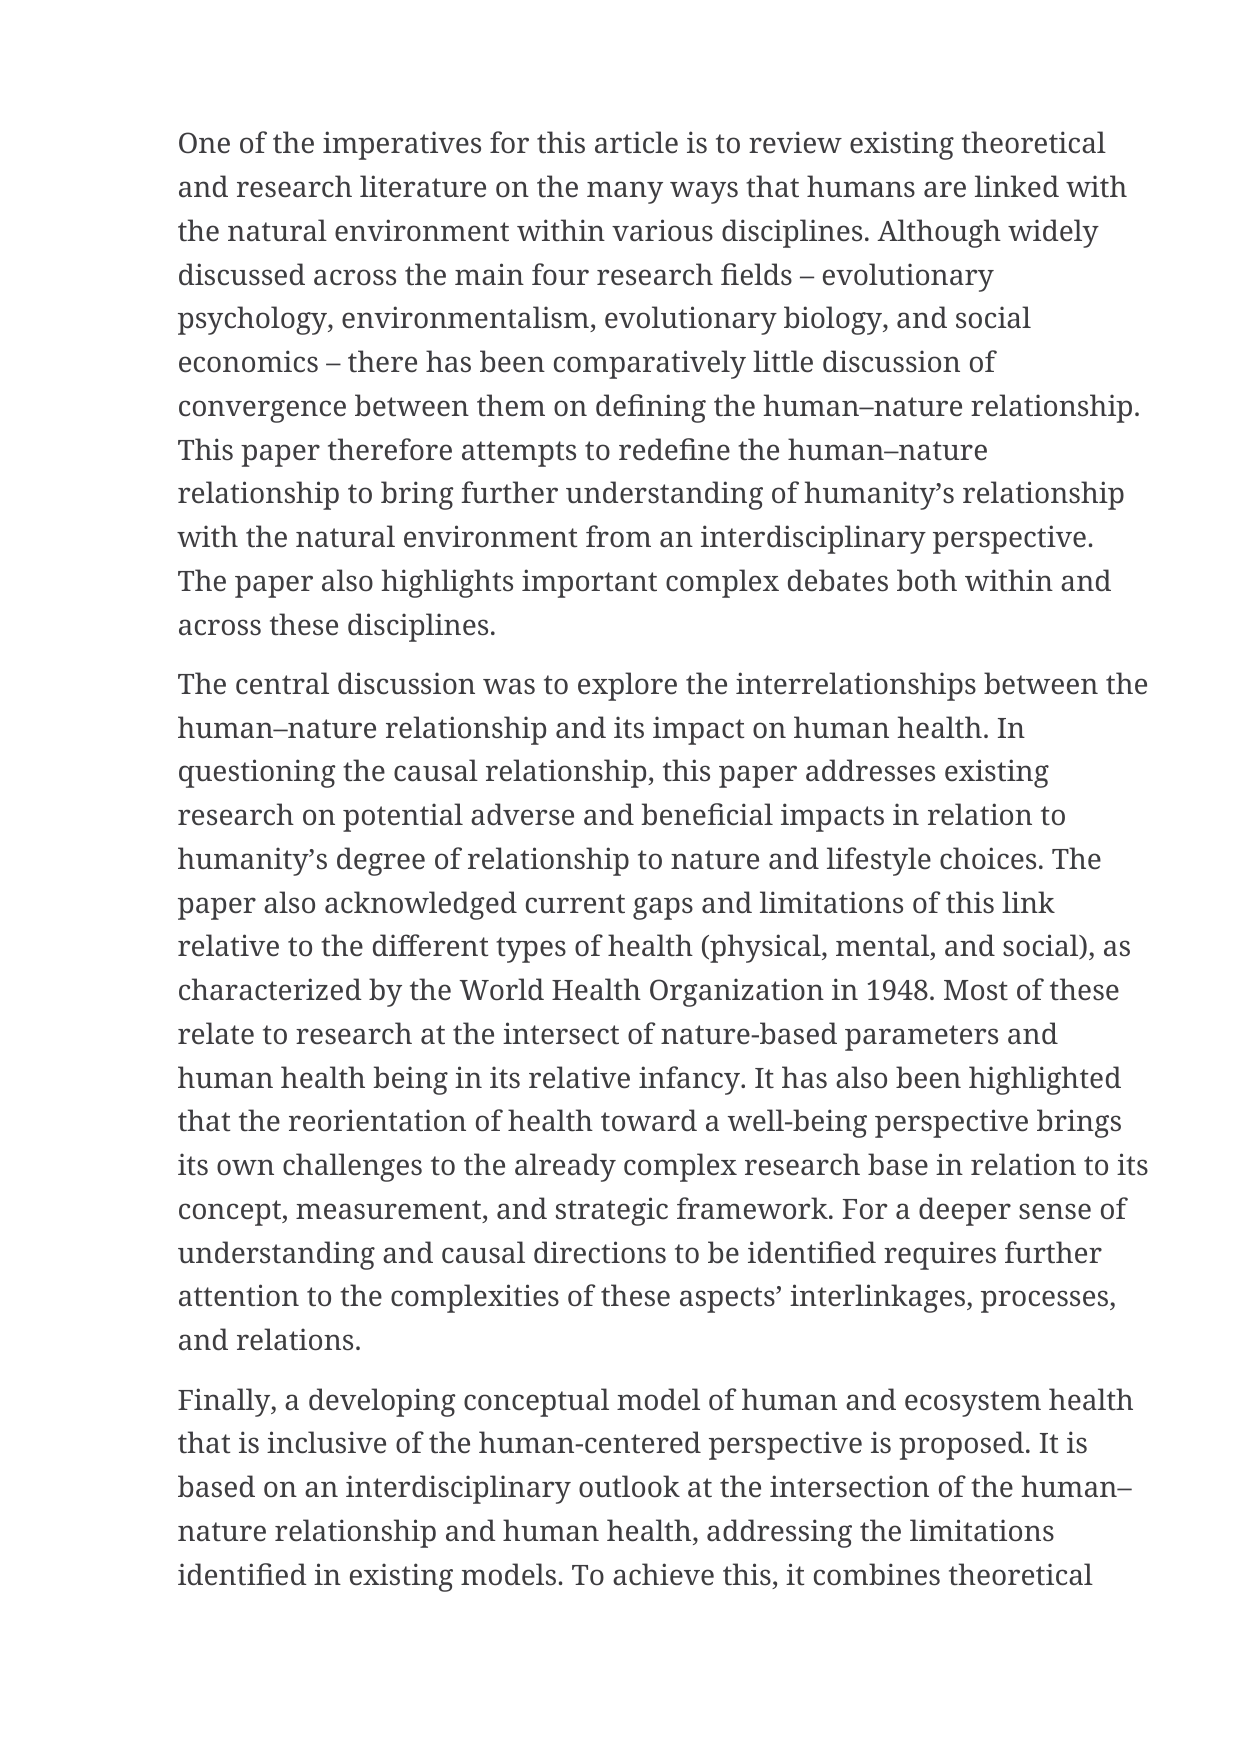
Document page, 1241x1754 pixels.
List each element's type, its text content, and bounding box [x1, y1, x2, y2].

text One of the imperatives for this article is to review existing theoretical and research literature on the many ways that humans are linked with the natural environment within various disciplines. Although widely discussed across the main four research fields – evolutionary psychology, environmentalism, evolutionary biology, and social economics – there has been comparatively little discussion of convergence between them on defining the human–nature relationship. This paper therefore attempts to redefine the human–nature relationship to bring further understanding of humanity’s relationship with the natural environment from an interdisciplinary perspective. The paper also highlights important complex debates both within and across these disciplines. [177, 118, 1152, 643]
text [177, 1374, 1152, 1593]
text The central discussion was to explore the interrelationships between the human–nature relationship and its impact on human health. In questioning the causal relationship, this paper addresses existing research on potential adverse and beneficial impacts in relation to humanity’s degree of relationship to nature and lifestyle choices. The paper also acknowledged current gaps and limitations of this link relative to the different types of health (physical, mental, and social), as characterized by the World Health Organization in 1948. Most of these relate to research at the intersect of nature-based parameters and human health being in its relative infancy. It has also been highlighted that the reorientation of health toward a well-being perspective brings its own challenges to the already complex research base in relation to its concept, measurement, and strategic framework. For a deeper sense of understanding and causal directions to be identified requires further attention to the complexities of these aspects’ interlinkages, processes, and relations. [177, 659, 1152, 1359]
